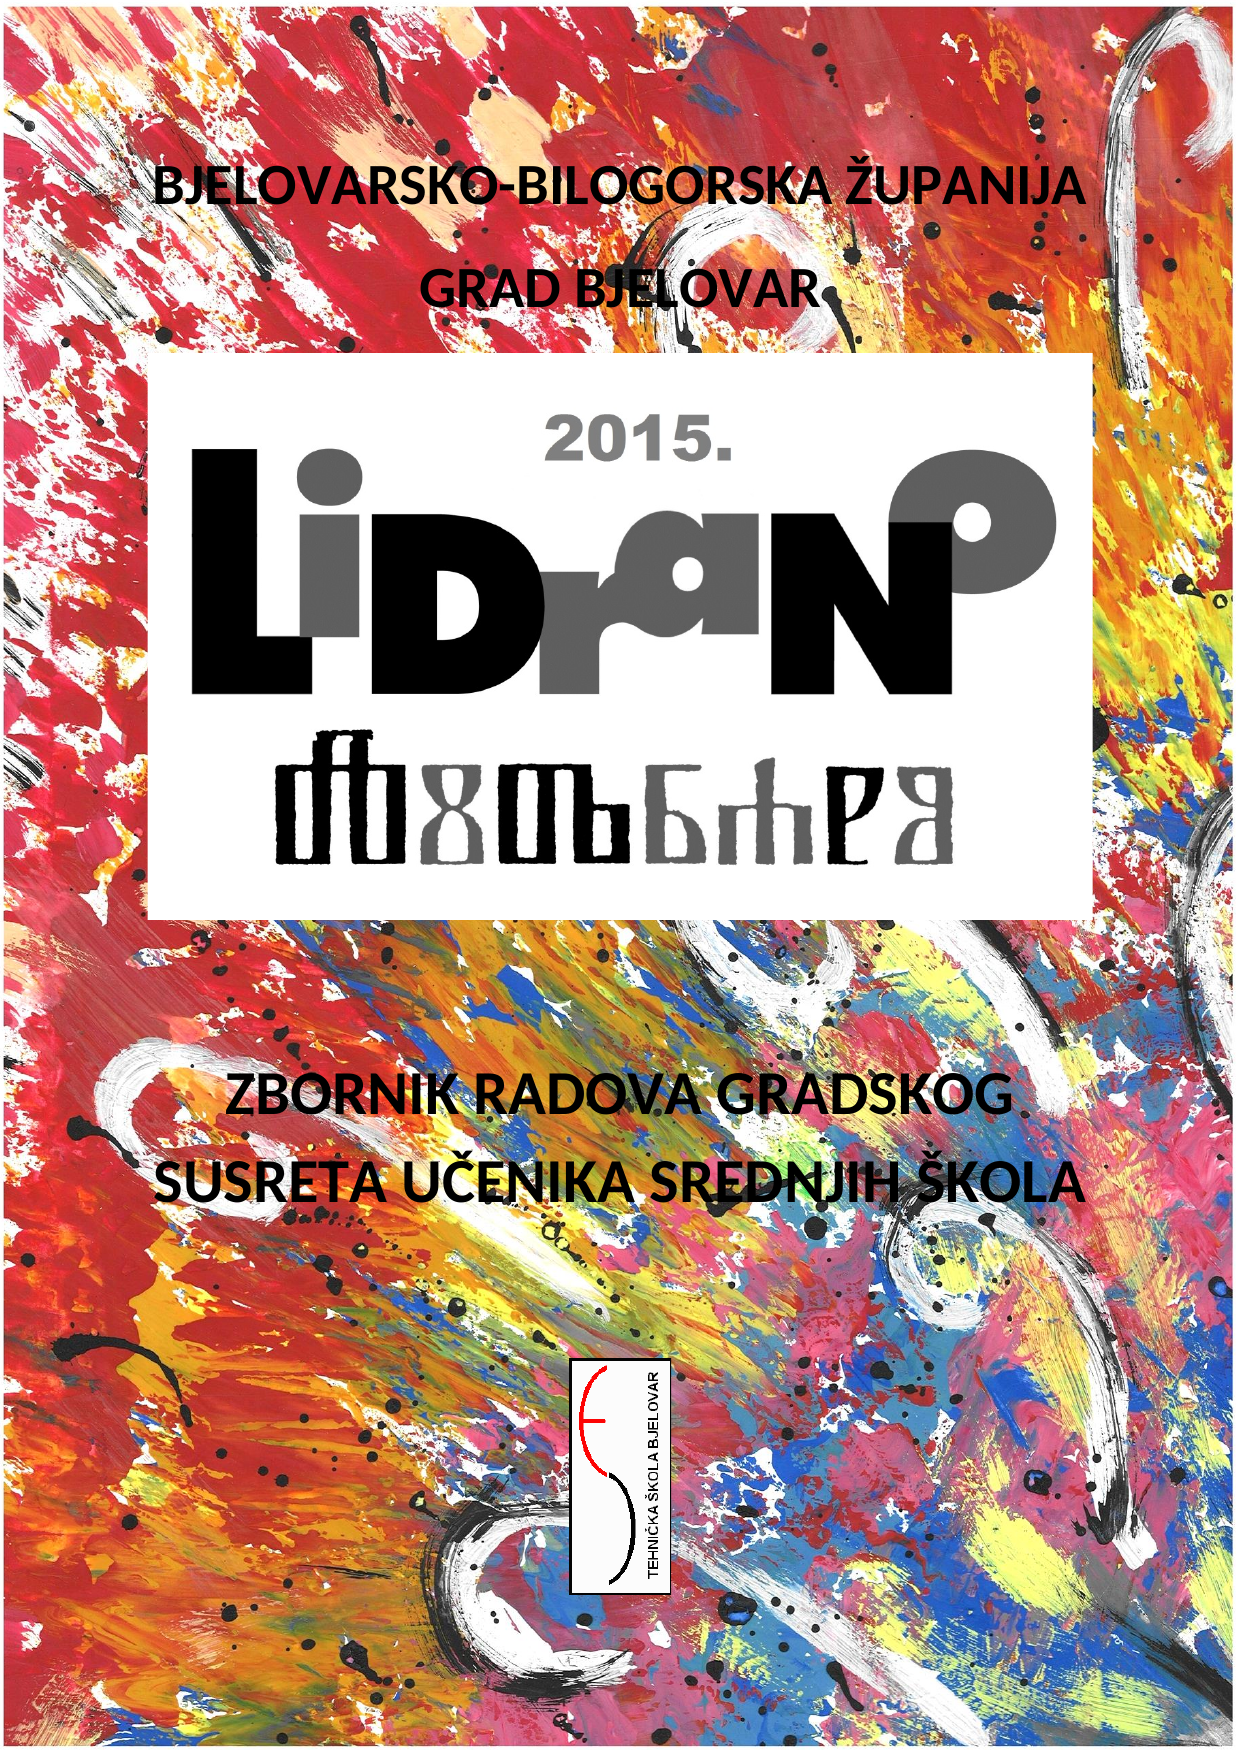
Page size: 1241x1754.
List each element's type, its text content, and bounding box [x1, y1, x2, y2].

text BJELOVARSKO-BILOGORSKA ŽUPANIJA [148, 148, 1093, 219]
picture [0, 0, 1241, 1754]
text ZBORNIK RADOVA GRADSKOG SUSRETA UČENIKA SREDNJIH ŠKOLA [148, 1053, 1093, 1218]
text GRAD BJELOVAR [148, 250, 1093, 322]
